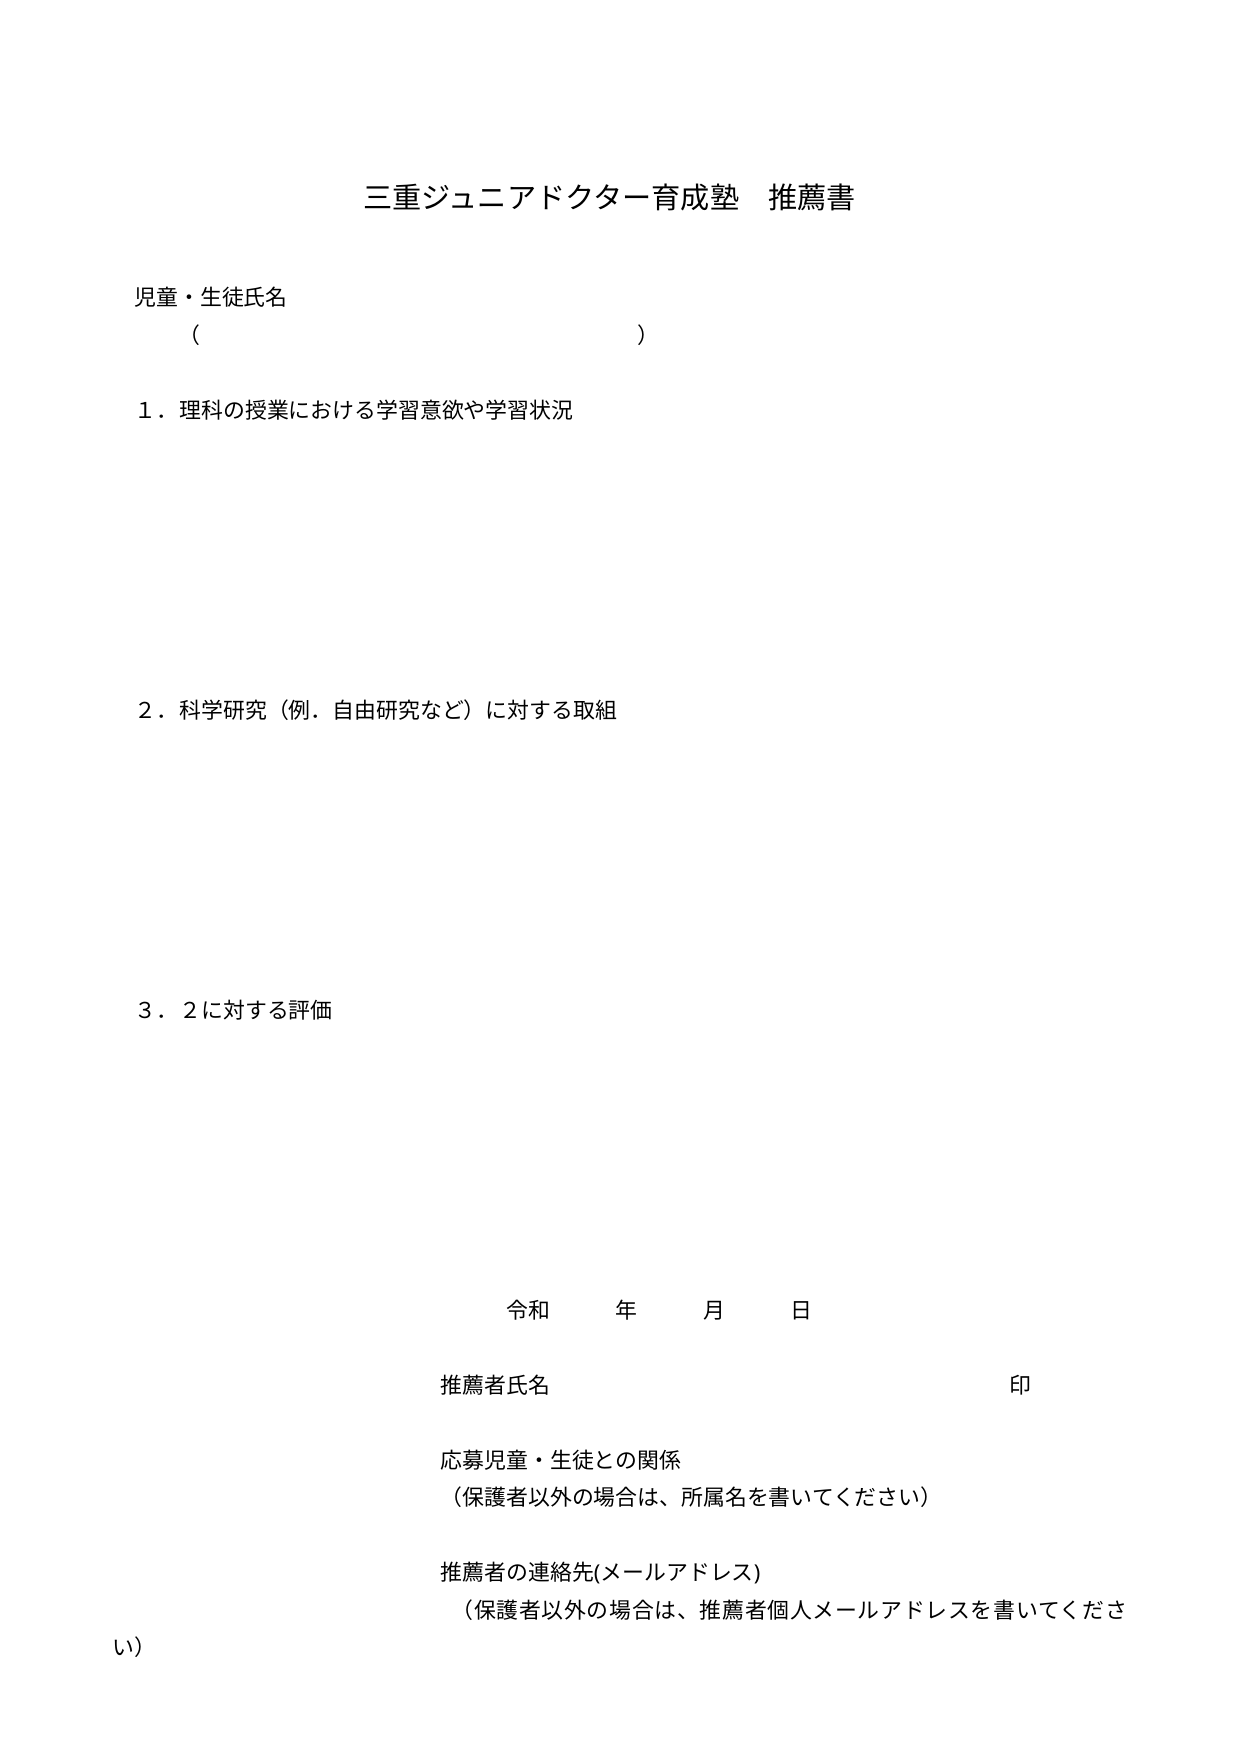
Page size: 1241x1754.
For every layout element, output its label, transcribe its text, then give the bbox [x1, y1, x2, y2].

text 推薦者の連絡先(メールアドレス) [112, 1552, 1128, 1590]
text 応募児童・生徒との関係 [112, 1440, 1128, 1477]
text （保護者以外の場合は、所属名を書いてください） [112, 1477, 1128, 1515]
text （ ） [112, 315, 1128, 352]
list 理科の授業における学習意欲や学習状況 [134, 390, 1128, 427]
list 科学研究（例．自由研究など）に対する取組 [134, 690, 1128, 727]
text 児童・生徒氏名 [112, 277, 1128, 315]
text 令和 年 月 日 [112, 1290, 1128, 1327]
list ２に対する評価 [134, 990, 1128, 1027]
text （保護者以外の場合は、推薦者個人メールアドレスを書いてください） [112, 1590, 1128, 1665]
text 推薦者氏名 印 [112, 1365, 1128, 1402]
